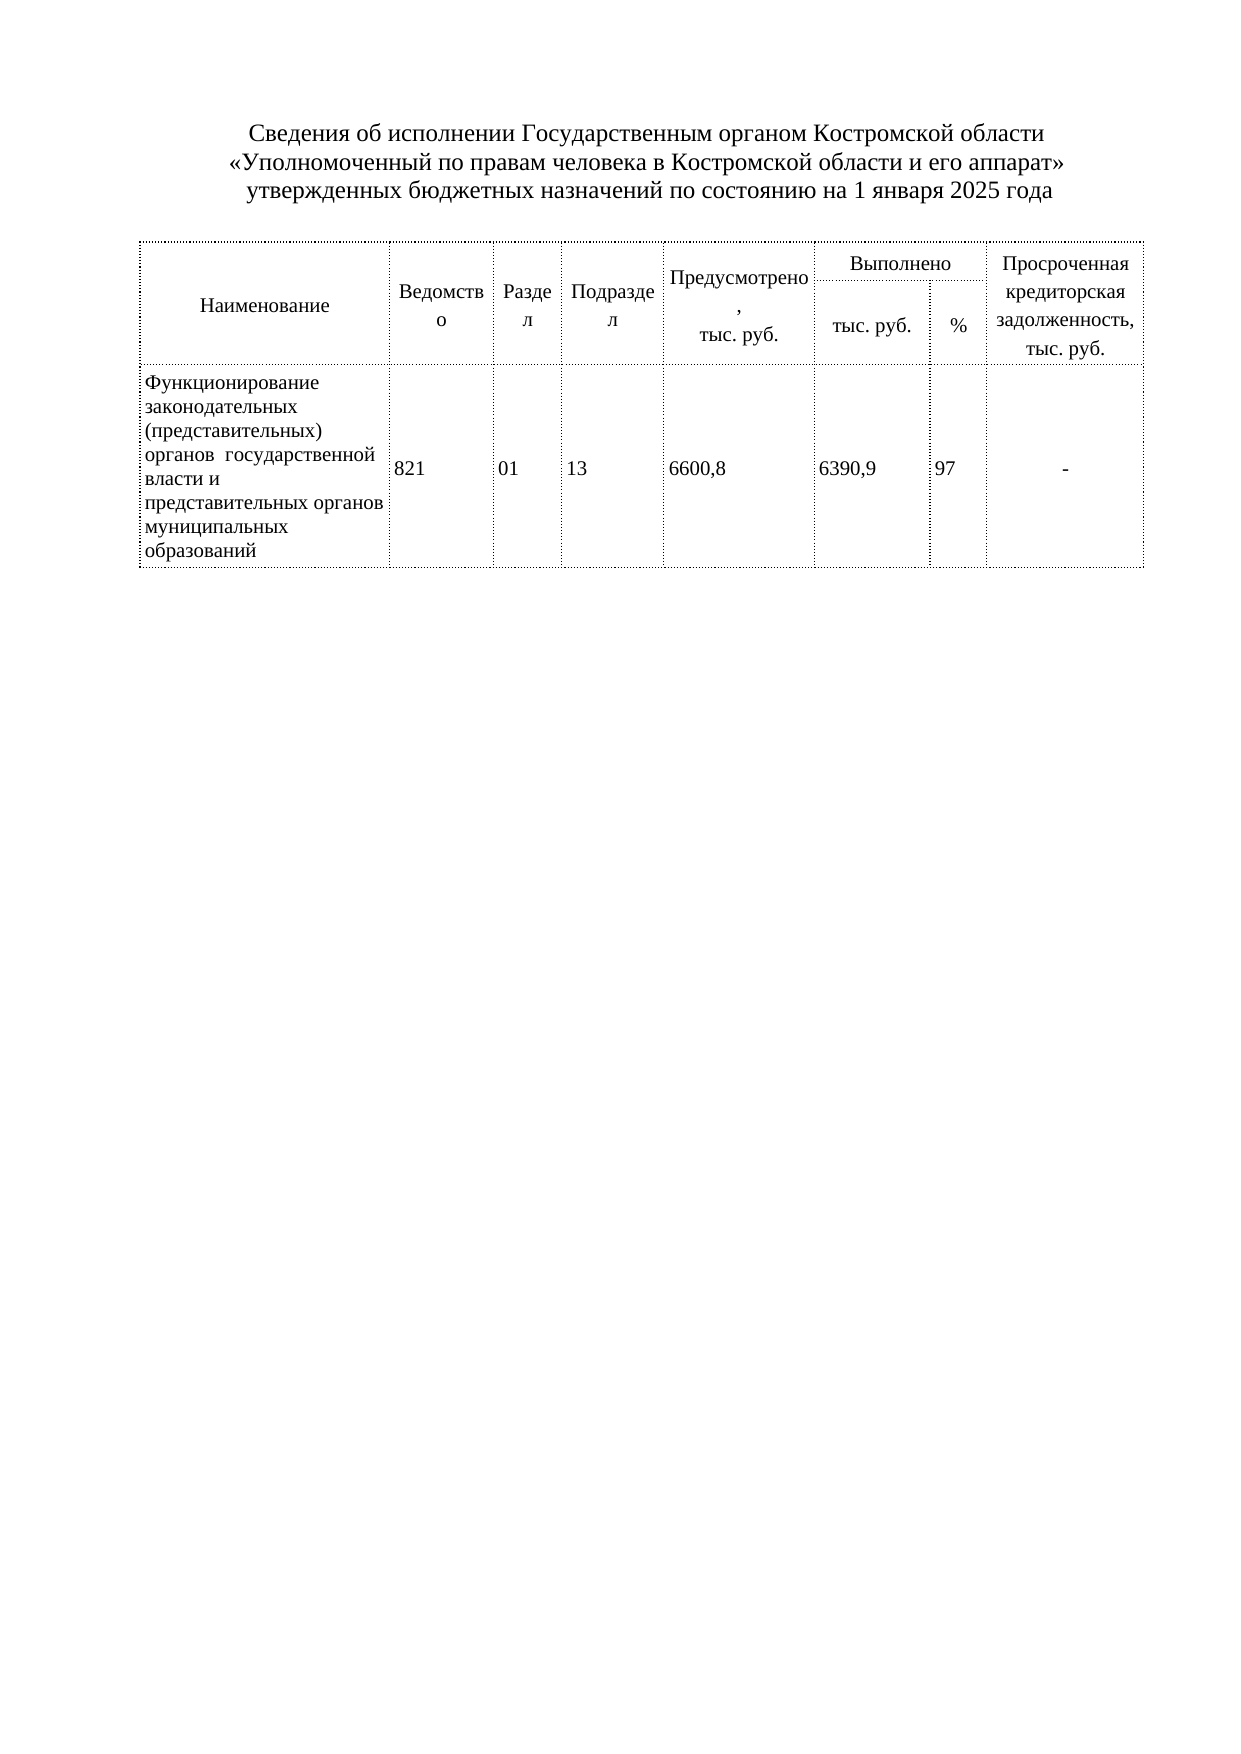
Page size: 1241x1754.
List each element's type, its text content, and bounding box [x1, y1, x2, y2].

table_cell тыс. руб. [814, 280, 930, 364]
table_header Выполнено [814, 241, 987, 280]
table_cell 97 [930, 364, 987, 567]
table_cell 6390,9 [814, 364, 930, 567]
table_cell - [987, 364, 1144, 567]
text Сведения об исполнении Государственным органом Костромской области «Уполномоченный по правам человека в Костромской области и его аппарат» утвержденных бюджетных назначений по состоянию на 1 января 2025 года [148, 118, 1152, 204]
table_header Ведомство [389, 241, 493, 364]
table_header Предусмотрено, тыс. руб. [664, 241, 814, 364]
table_header Наименование [140, 241, 389, 364]
table_header Подраздел [562, 241, 664, 364]
table_header Просроченная кредиторская задолженность, тыс. руб. [987, 241, 1144, 364]
table_header Раздел [493, 241, 562, 364]
table_cell 13 [562, 364, 664, 567]
table_cell 01 [493, 364, 562, 567]
table_cell 6600,8 [664, 364, 814, 567]
table_cell % [930, 280, 987, 364]
table_cell Функционирование законодательных (представительных) органов государственной власти и представительных органов муниципальных образований [140, 364, 389, 567]
table_cell 821 [389, 364, 493, 567]
